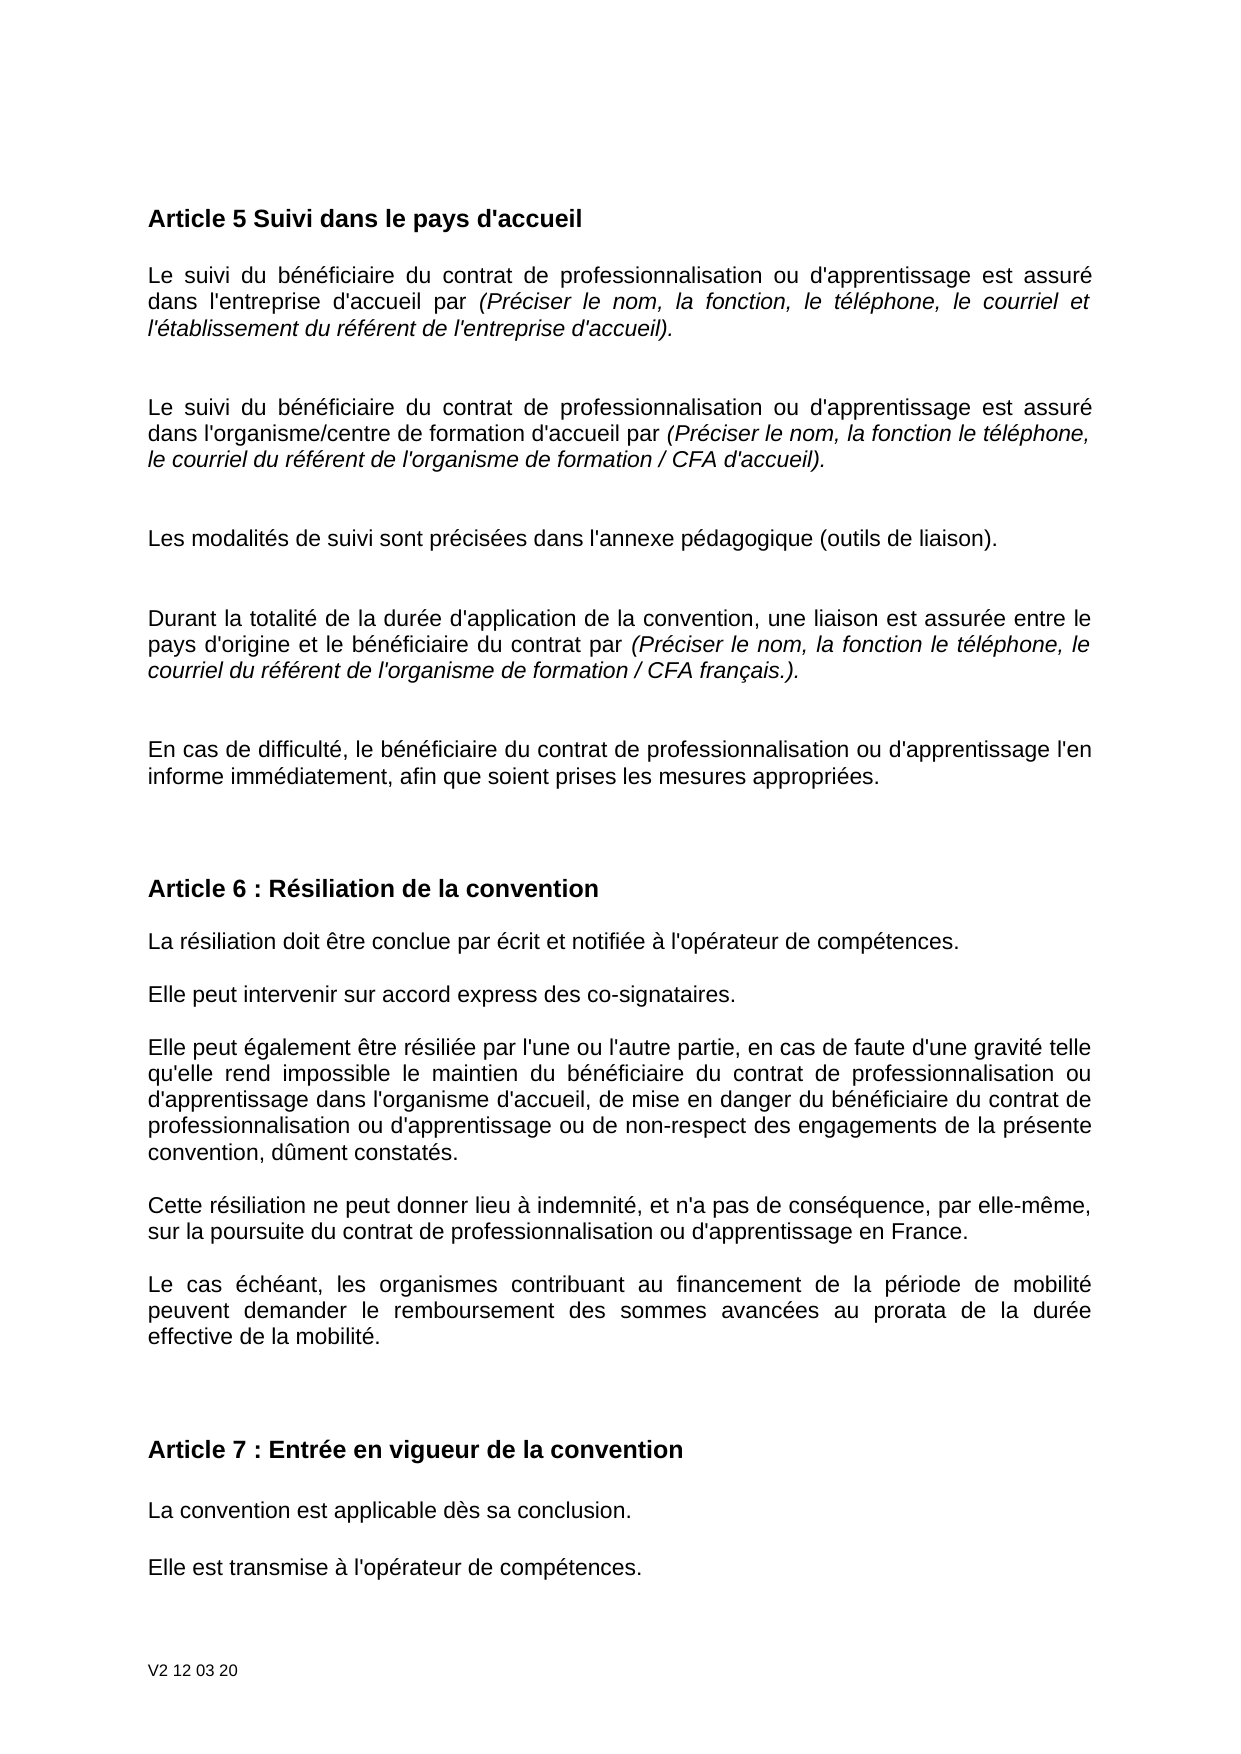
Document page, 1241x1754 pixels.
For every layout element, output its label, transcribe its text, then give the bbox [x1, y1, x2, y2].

text Article 6 : Résiliation de la convention [148, 874, 1093, 903]
text Cette résiliation ne peut donner lieu à indemnité, et n'a pas de conséquence, par elle-même, sur la poursuite du contrat de professionnalisation ou d'apprentissage en France. [148, 1192, 1093, 1244]
text Le suivi du bénéficiaire du contrat de professionnalisation ou d'apprentissage est assuré dans l'entreprise d'accueil par (Préciser le nom, la fonction, le téléphone, le courriel et l'établissement du référent de l'entreprise d'accueil). [148, 262, 1093, 341]
text Le cas échéant, les organismes contribuant au financement de la période de mobilité peuvent demander le remboursement des sommes avancées au prorata de la durée effective de la mobilité. [148, 1271, 1093, 1350]
text Article 7 : Entrée en vigueur de la convention [148, 1435, 1093, 1464]
text Elle est transmise à l'opérateur de compétences. [148, 1554, 1093, 1580]
text La convention est applicable dès sa conclusion. [148, 1497, 1093, 1523]
text La résiliation doit être conclue par écrit et notifiée à l'opérateur de compétences. [148, 928, 1093, 954]
text Les modalités de suivi sont précisées dans l'annexe pédagogique (outils de liaison). [148, 525, 1093, 552]
text Article 5 Suivi dans le pays d'accueil [148, 204, 1093, 233]
text En cas de difficulté, le bénéficiaire du contrat de professionnalisation ou d'apprentissage l'en informe immédiatement, afin que soient prises les mesures appropriées. [148, 736, 1093, 789]
text Elle peut également être résiliée par l'une ou l'autre partie, en cas de faute d'une gravité telle qu'elle rend impossible le maintien du bénéficiaire du contrat de professionnalisation ou d'apprentissage dans l'organisme d'accueil, de mise en danger du bénéficiaire du contrat de professionnalisation ou d'apprentissage ou de non-respect des engagements de la présente convention, dûment constatés. [148, 1033, 1093, 1165]
text Durant la totalité de la durée d'application de la convention, une liaison est assurée entre le pays d'origine et le bénéficiaire du contrat par (Préciser le nom, la fonction le téléphone, le courriel du référent de l'organisme de formation / CFA français.). [148, 604, 1093, 683]
text Elle peut intervenir sur accord express des co-signataires. [148, 981, 1093, 1007]
text Le suivi du bénéficiaire du contrat de professionnalisation ou d'apprentissage est assuré dans l'organisme/centre de formation d'accueil par (Préciser le nom, la fonction le téléphone, le courriel du référent de l'organisme de formation / CFA d'accueil). [148, 394, 1093, 473]
